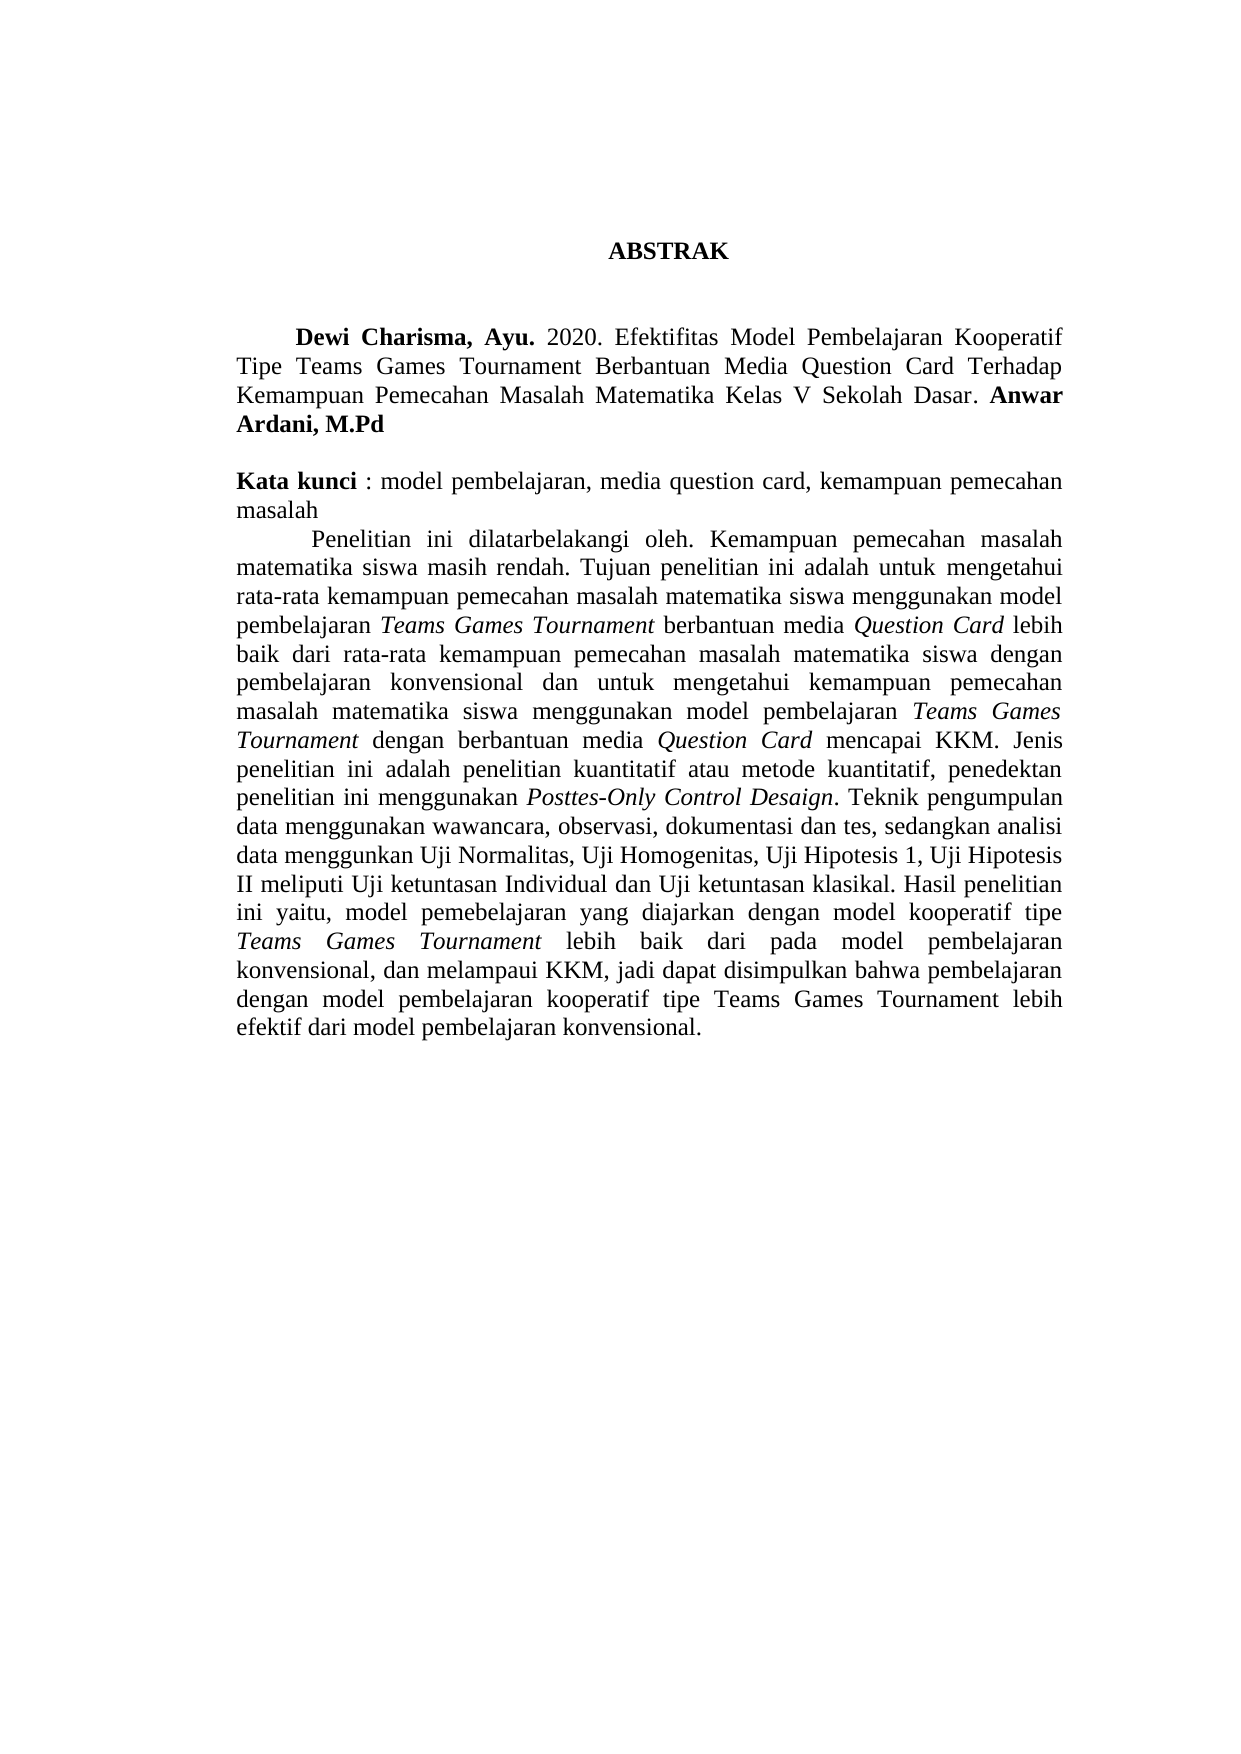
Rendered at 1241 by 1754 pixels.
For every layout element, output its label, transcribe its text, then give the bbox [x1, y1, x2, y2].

text Penelitian ini dilatarbelakangi oleh. Kemampuan pemecahan masalah matematika siswa masih rendah. Tujuan penelitian ini adalah untuk mengetahui rata-rata kemampuan pemecahan masalah matematika siswa menggunakan model pembelajaran Teams Games Tournament berbantuan media Question Card lebih baik dari rata-rata kemampuan pemecahan masalah matematika siswa dengan pembelajaran konvensional dan untuk mengetahui kemampuan pemecahan masalah matematika siswa menggunakan model pembelajaran Teams Games Tournament dengan berbantuan media Question Card mencapai KKM. Jenis penelitian ini adalah penelitian kuantitatif atau metode kuantitatif, penedektan penelitian ini menggunakan Posttes-Only Control Desaign. Teknik pengumpulan data menggunakan wawancara, observasi, dokumentasi dan tes, sedangkan analisi data menggunkan Uji Normalitas, Uji Homogenitas, Uji Hipotesis 1, Uji Hipotesis II meliputi Uji ketuntasan Individual dan Uji ketuntasan klasikal. Hasil penelitian ini yaitu, model pemebelajaran yang diajarkan dengan model kooperatif tipe Teams Games Tournament lebih baik dari pada model pembelajaran konvensional, dan melampaui KKM, jadi dapat disimpulkan bahwa pembelajaran dengan model pembelajaran kooperatif tipe Teams Games Tournament lebih efektif dari model pembelajaran konvensional. [236, 524, 1063, 1041]
text Dewi Charisma, Ayu. 2020. Efektifitas Model Pembelajaran Kooperatif Tipe Teams Games Tournament Berbantuan Media Question Card Terhadap Kemampuan Pemecahan Masalah Matematika Kelas V Sekolah Dasar. Anwar Ardani, M.Pd [236, 322, 1063, 437]
text Kata kunci : model pembelajaran, media question card, kemampuan pemecahan masalah [236, 466, 1063, 524]
list ABSTRAK [274, 236, 1063, 265]
